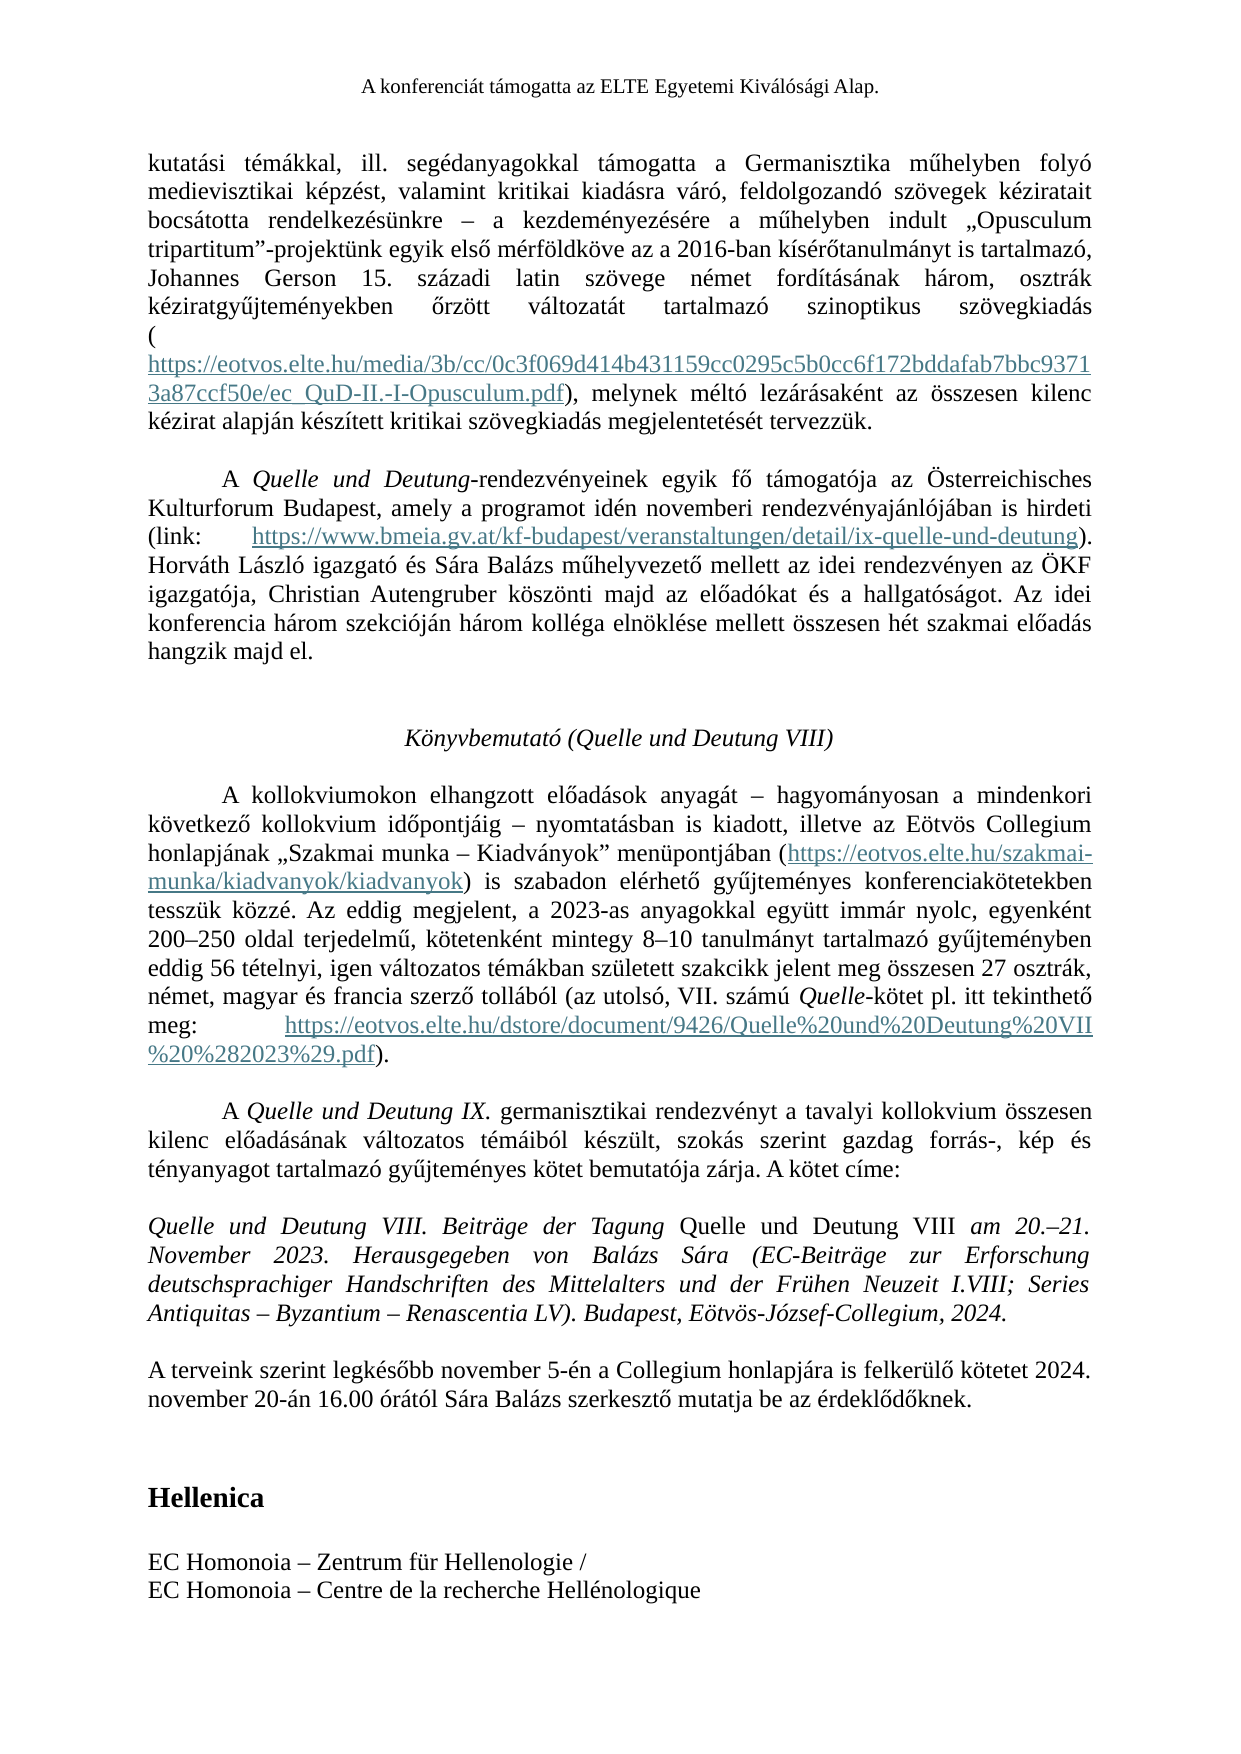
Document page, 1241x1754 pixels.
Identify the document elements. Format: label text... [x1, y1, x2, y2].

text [148, 148, 1093, 435]
text Quelle und Deutung VIII. Beiträge der Tagung Quelle und Deutung VIII am 20.–21. November 2023. Herausgegeben von Balázs Sára (EC-Beiträge zur Erforschung deutschsprachiger Handschriften des Mittelalters und der Frühen Neuzeit I.VIII; Series Antiquitas – Byzantium – Renascentia LV). Budapest, Eötvös-József-Collegium, 2024. [148, 1211, 1093, 1326]
text A Quelle und Deutung IX. germanisztikai rendezvényt a tavalyi kollokvium összesen kilenc előadásának változatos témáiból készült, szokás szerint gazdag forrás-, kép és tényanyagot tartalmazó gyűjteményes kötet bemutatója zárja. A kötet címe: [148, 1096, 1093, 1183]
text Könyvbemutató (Quelle und Deutung VIII) [148, 723, 1093, 751]
text EC Homonoia – Centre de la recherche Hellénologique [148, 1576, 1093, 1604]
text A terveink szerint legkésőbb november 5-én a Collegium honlapjára is felkerülő kötetet 2024. november 20-án 16.00 órától Sára Balázs szerkesztő mutatja be az érdeklődőknek. [148, 1355, 1093, 1413]
text A Quelle und Deutung-rendezvényeinek egyik fő támogatója az Österreichisches Kulturforum Budapest, amely a programot idén novemberi rendezvényajánlójában is hirdeti (link: https://www.bmeia.gv.at/kf-budapest/veranstaltungen/detail/ix-quelle-und-deutung). Horváth László igazgató és Sára Balázs műhelyvezető mellett az idei rendezvényen az ÖKF igazgatója, Christian Autengruber köszönti majd az előadókat és a hallgatóságot. Az idei konferencia három szekcióján három kolléga elnöklése mellett összesen hét szakmai előadás hangzik majd el. [148, 464, 1093, 665]
text A kollokviumokon elhangzott előadások anyagát – hagyományosan a mindenkori következő kollokvium időpontjáig – nyomtatásban is kiadott, illetve az Eötvös Collegium honlapjának „Szakmai munka – Kiadványok” menüpontjában (https://eotvos.elte.hu/szakmai-munka/kiadvanyok/kiadvanyok) is szabadon elérhető gyűjteményes konferenciakötetekben tesszük közzé. Az eddig megjelent, a 2023-as anyagokkal együtt immár nyolc, egyenként 200–250 oldal terjedelmű, kötetenként mintegy 8–10 tanulmányt tartalmazó gyűjteményben eddig 56 tételnyi, igen változatos témákban született szakcikk jelent meg összesen 27 osztrák, német, magyar és francia szerző tollából (az utolsó, VII. számú Quelle-kötet pl. itt tekinthető meg: https://eotvos.elte.hu/dstore/document/9426/Quelle%20und%20Deutung%20VII%20%282023%29.pdf). [148, 780, 1093, 1068]
text Hellenica [148, 1480, 1093, 1513]
text EC Homonoia – Zentrum für Hellenologie / [148, 1547, 1093, 1576]
